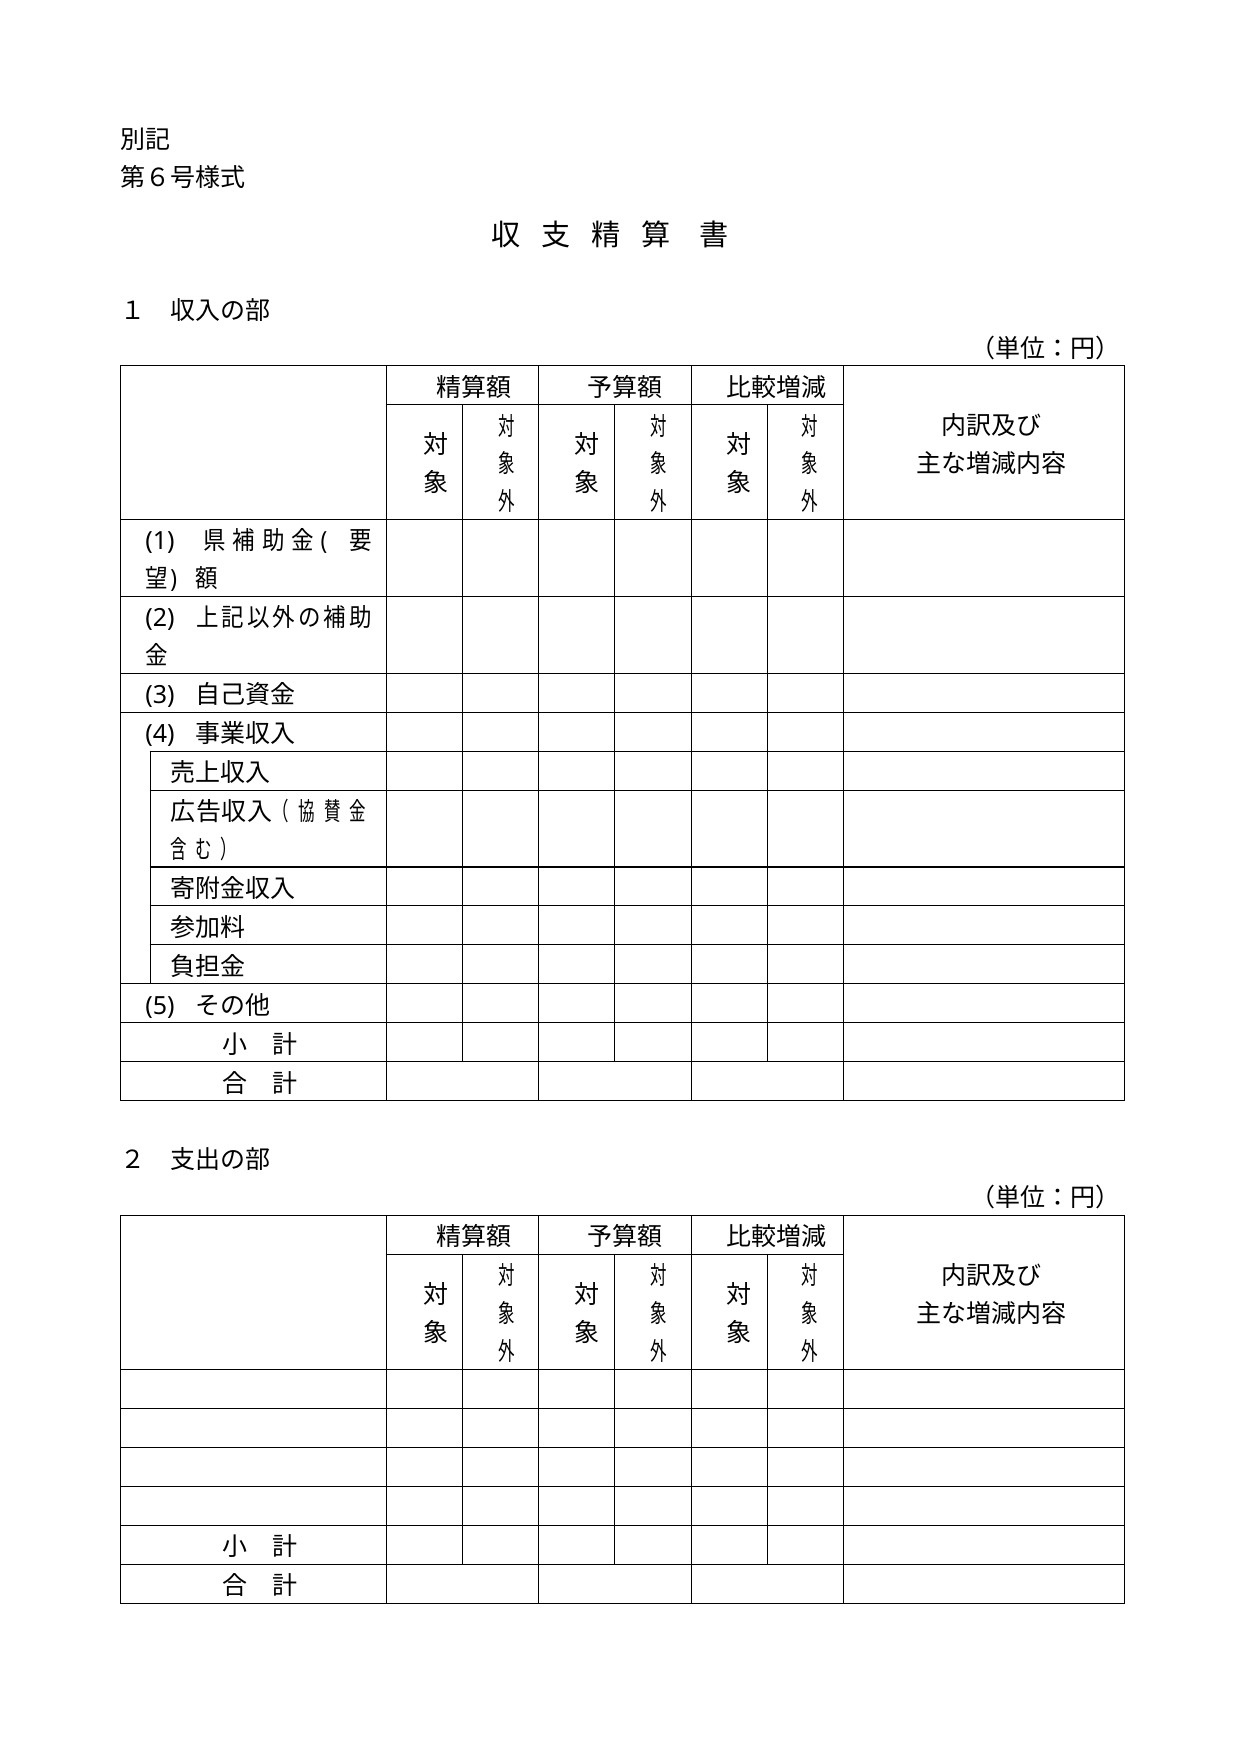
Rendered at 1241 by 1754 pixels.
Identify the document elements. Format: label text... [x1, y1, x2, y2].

table_cell [692, 1370, 767, 1408]
table_cell [692, 597, 767, 673]
table_cell 対象 [539, 405, 614, 519]
table_cell [768, 868, 843, 905]
table_cell [539, 1370, 614, 1408]
table_cell 参加料 [151, 906, 386, 944]
table_cell [615, 713, 691, 751]
table_cell [844, 906, 1124, 944]
table_cell [463, 674, 538, 712]
table_cell [615, 597, 691, 673]
table_cell (1) 県補助金(要望)額 [121, 520, 386, 596]
table_cell 対象 [692, 405, 767, 519]
table_cell [387, 1448, 462, 1486]
table_cell [692, 520, 767, 596]
table_cell [615, 1526, 691, 1563]
table_cell 対象外 [615, 405, 691, 519]
table_cell [844, 1062, 1124, 1100]
table_cell [844, 1526, 1124, 1563]
table_cell [768, 1448, 843, 1486]
table_cell [615, 984, 691, 1022]
table_cell [387, 752, 462, 789]
table_cell [692, 791, 767, 866]
table_cell [387, 984, 462, 1022]
table_cell 寄附金収入 [151, 868, 386, 905]
table_cell [768, 984, 843, 1022]
table_cell [615, 945, 691, 983]
table_cell [463, 791, 538, 866]
text （単位：円） [120, 327, 1120, 365]
table_cell [539, 906, 614, 944]
table_cell [615, 791, 691, 866]
table_cell [463, 1526, 538, 1563]
table_cell 対象外 [463, 1255, 538, 1369]
table_cell 対象 [387, 405, 462, 519]
table_cell [539, 791, 614, 866]
table_header 精算額 [387, 366, 538, 404]
table_cell [844, 1409, 1124, 1447]
table_cell [768, 520, 843, 596]
table_cell [463, 1023, 538, 1061]
text ２ 支出の部 [120, 1139, 1120, 1177]
text １ 収入の部 [120, 289, 1120, 327]
table_cell (3) 自己資金 [121, 674, 386, 712]
table_cell [539, 945, 614, 983]
table_cell 対象 [539, 1255, 614, 1369]
table_cell [463, 713, 538, 751]
table_header 精算額 [387, 1216, 538, 1254]
table_cell [463, 984, 538, 1022]
table_header 内訳及び 主な増減内容 [844, 366, 1124, 519]
table_cell [768, 1023, 843, 1061]
table_cell 対象外 [463, 405, 538, 519]
table_cell [844, 713, 1124, 751]
table_cell [387, 713, 462, 751]
table_cell [539, 752, 614, 789]
table_cell [844, 674, 1124, 712]
table_cell [539, 984, 614, 1022]
table_cell [387, 520, 462, 596]
table_cell 対象 [387, 1255, 462, 1369]
table_cell [539, 1526, 614, 1563]
table_cell [844, 1370, 1124, 1408]
table_cell [768, 1370, 843, 1408]
table_cell 売上収入 [151, 752, 386, 789]
table_cell 対象外 [768, 405, 843, 519]
table_cell [768, 1409, 843, 1447]
table_cell [615, 1023, 691, 1061]
table_cell [768, 752, 843, 789]
table_cell [387, 1023, 462, 1061]
table_cell [539, 1565, 691, 1602]
table_cell [768, 713, 843, 751]
table_cell [844, 868, 1124, 905]
table_cell 広告収入（協賛金含む） [151, 791, 386, 866]
table_cell 小 計 [121, 1526, 386, 1563]
table_cell [844, 945, 1124, 983]
table_cell [463, 520, 538, 596]
table_cell [615, 1370, 691, 1408]
table_cell [387, 791, 462, 866]
table_cell [844, 520, 1124, 596]
table_cell [387, 1409, 462, 1447]
table_header 比較増減 [692, 1216, 843, 1254]
table_cell [844, 1565, 1124, 1602]
table_cell [387, 1487, 462, 1524]
table_cell [692, 984, 767, 1022]
table_cell [844, 984, 1124, 1022]
table_cell [539, 1448, 614, 1486]
table_cell [387, 945, 462, 983]
table_cell [768, 1526, 843, 1563]
table_cell 合 計 [121, 1062, 386, 1100]
table_cell [615, 1487, 691, 1524]
table_header 比較増減 [692, 366, 843, 404]
text 第６号様式 [120, 157, 1120, 194]
table_cell [463, 868, 538, 905]
table_cell [692, 1062, 843, 1100]
table_cell [539, 597, 614, 673]
table_cell (4) 事業収入 [121, 713, 386, 751]
table_cell [121, 1409, 386, 1447]
table_cell [692, 1023, 767, 1061]
table_cell [692, 1487, 767, 1524]
table_cell [692, 1448, 767, 1486]
table_cell [844, 1448, 1124, 1486]
table_header 予算額 [539, 366, 691, 404]
table_cell [768, 906, 843, 944]
table_cell (5) その他 [121, 984, 386, 1022]
table_cell 合 計 [121, 1565, 386, 1602]
table_cell [844, 791, 1124, 866]
text 収支精算書 [120, 194, 1120, 270]
table_cell (2) 上記以外の補助金 [121, 597, 386, 673]
table_cell [844, 752, 1124, 789]
table_cell [768, 945, 843, 983]
table_cell [844, 1487, 1124, 1524]
table_cell [615, 1409, 691, 1447]
table_cell [463, 1370, 538, 1408]
table_cell [463, 1409, 538, 1447]
table_cell [539, 868, 614, 905]
table_cell [121, 1370, 386, 1408]
table_cell [615, 906, 691, 944]
table_cell [387, 1062, 538, 1100]
table_cell [463, 1448, 538, 1486]
table_cell [615, 752, 691, 789]
table_cell [539, 1487, 614, 1524]
table_cell [768, 597, 843, 673]
table_cell [692, 945, 767, 983]
table_cell 小 計 [121, 1023, 386, 1061]
table_cell 負担金 [151, 945, 386, 983]
table_cell [692, 1565, 843, 1602]
table_cell [463, 1487, 538, 1524]
table_cell [121, 751, 150, 983]
table_header [121, 366, 386, 519]
table_cell [539, 1409, 614, 1447]
text （単位：円） [120, 1177, 1120, 1215]
table_cell 対象外 [615, 1255, 691, 1369]
table_cell [615, 520, 691, 596]
table_cell 対象外 [768, 1255, 843, 1369]
table_cell [539, 674, 614, 712]
table_cell [768, 674, 843, 712]
table_cell [768, 791, 843, 866]
table_cell [121, 1448, 386, 1486]
table_cell [387, 868, 462, 905]
table_cell [615, 674, 691, 712]
table_cell [615, 1448, 691, 1486]
table_cell [692, 674, 767, 712]
table_cell [387, 674, 462, 712]
table_cell [692, 906, 767, 944]
table_cell [692, 1526, 767, 1563]
table_cell [387, 597, 462, 673]
table_cell [539, 713, 614, 751]
table_cell [844, 597, 1124, 673]
table_cell [692, 713, 767, 751]
table_cell [463, 597, 538, 673]
table_cell [692, 1409, 767, 1447]
table_cell [539, 1062, 691, 1100]
table_cell [692, 868, 767, 905]
table_header [121, 1216, 386, 1369]
table_cell [387, 906, 462, 944]
table_cell [844, 1023, 1124, 1061]
table_cell [463, 945, 538, 983]
table_cell [692, 752, 767, 789]
table_cell [387, 1526, 462, 1563]
table_header 内訳及び 主な増減内容 [844, 1216, 1124, 1369]
table_cell [615, 868, 691, 905]
table_cell [539, 520, 614, 596]
table_cell 対象 [692, 1255, 767, 1369]
table_cell [387, 1370, 462, 1408]
table_cell [539, 1023, 614, 1061]
text 別記 [120, 119, 1120, 157]
table_cell [121, 1487, 386, 1524]
table_cell [463, 752, 538, 789]
table_cell [387, 1565, 538, 1602]
table_cell [463, 906, 538, 944]
table_header 予算額 [539, 1216, 691, 1254]
table_cell [768, 1487, 843, 1524]
